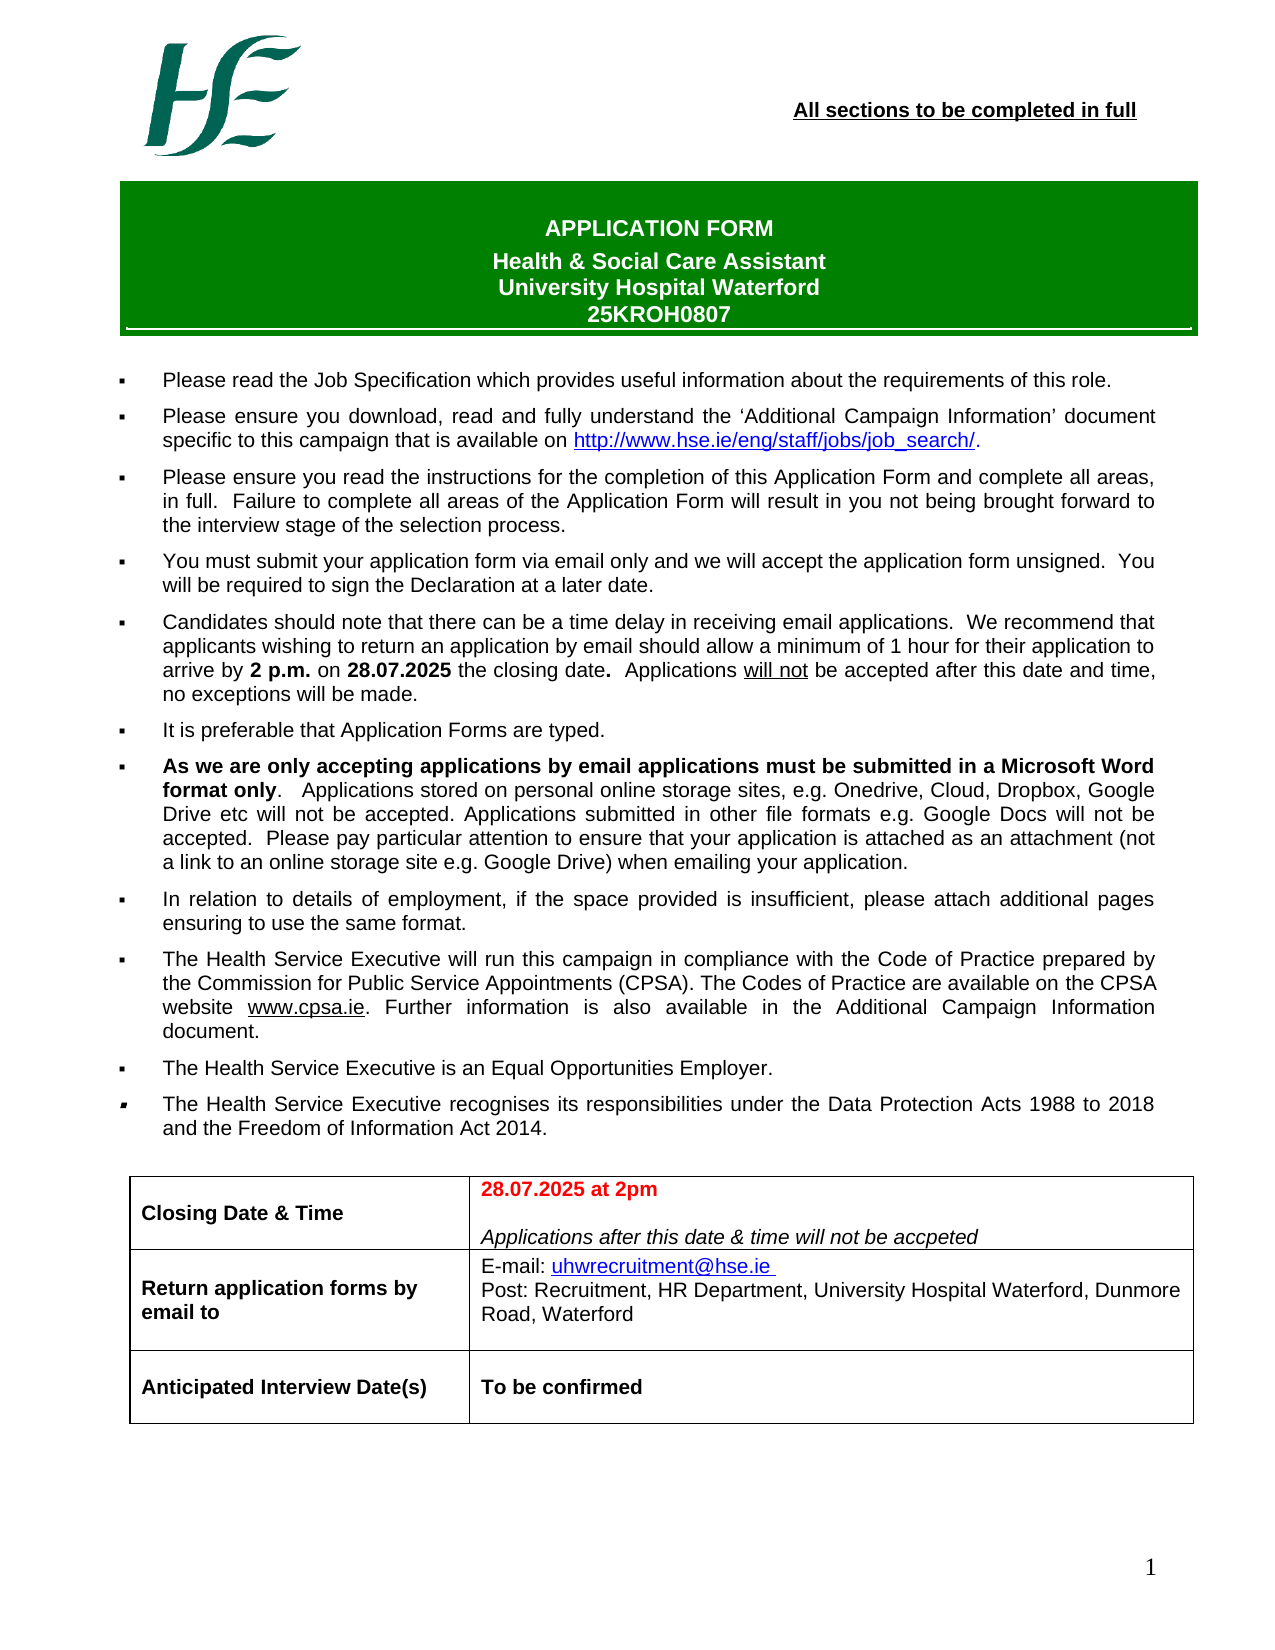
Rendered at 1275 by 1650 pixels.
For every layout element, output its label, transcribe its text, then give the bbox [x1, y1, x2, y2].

text All sections to be completed in full [718, 98, 1157, 146]
table_header APPLICATION FORM Health & Social Care Assistant University Hospital Waterford 25KROH0807 [130, 190, 1189, 327]
subtitle Please ensure you read the instructions for the completion of this Application Form and complete all areas, in full. Failure to complete all areas of the Application Form will result in you not being brought forward to the interview stage of the selection process. [118, 465, 1157, 537]
list It is preferable that Application Forms are typed. [118, 718, 1157, 742]
list In relation to details of employment, if the space provided is insufficient, please attach additional pages ensuring to use the same format. [118, 887, 1157, 934]
list The Health Service Executive will run this campaign in compliance with the Code of Practice prepared by the Commission for Public Service Appointments (CPSA). The Codes of Practice are available on the CPSA website www.cpsa.ie. Further information is also available in the Additional Campaign Information document. [118, 947, 1157, 1043]
table_header 28.07.2025 at 2pm Applications after this date & time will not be accpeted [470, 1177, 1193, 1249]
table_cell Anticipated Interview Date(s) [131, 1351, 469, 1423]
table_header Closing Date & Time [131, 1177, 469, 1249]
list Please ensure you download, read and fully understand the ‘Additional Campaign Information’ document specific to this campaign that is available on http://www.hse.ie/eng/staff/jobs/job_search/. [118, 404, 1157, 452]
list The Health Service Executive recognises its responsibilities under the Data Protection Acts 1988 to 2018 and the Freedom of Information Act 2014. [118, 1092, 1157, 1140]
list You must submit your application form via email only and we will accept the application form unsigned. You will be required to sign the Declaration at a later date. [118, 549, 1157, 597]
table_cell To be confirmed [470, 1351, 1193, 1423]
list The Health Service Executive is an Equal Opportunities Employer. [118, 1055, 1157, 1079]
table_cell Return application forms by email to [131, 1250, 469, 1350]
list Please read the Job Specification which provides useful information about the requirements of this role. [118, 368, 1157, 392]
picture [139, 25, 303, 164]
table_cell E-mail: uhwrecruitment@hse.ie Post: Recruitment, HR Department, University Hospital Waterford, Dunmore Road, Waterford [470, 1250, 1193, 1350]
list As we are only accepting applications by email applications must be submitted in a Microsoft Word format only. Applications stored on personal online storage sites, e.g. Onedrive, Cloud, Dropbox, Google Drive etc will not be accepted. Applications submitted in other file formats e.g. Google Docs will not be accepted. Please pay particular attention to ensure that your application is attached as an attachment (not a link to an online storage site e.g. Google Drive) when emailing your application. [118, 754, 1157, 874]
list Candidates should note that there can be a time delay in receiving email applications. We recommend that applicants wishing to return an application by email should allow a minimum of 1 hour for their application to arrive by 2 p.m. on 28.07.2025 the closing date. Applications will not be accepted after this date and time, no exceptions will be made. [118, 609, 1157, 705]
